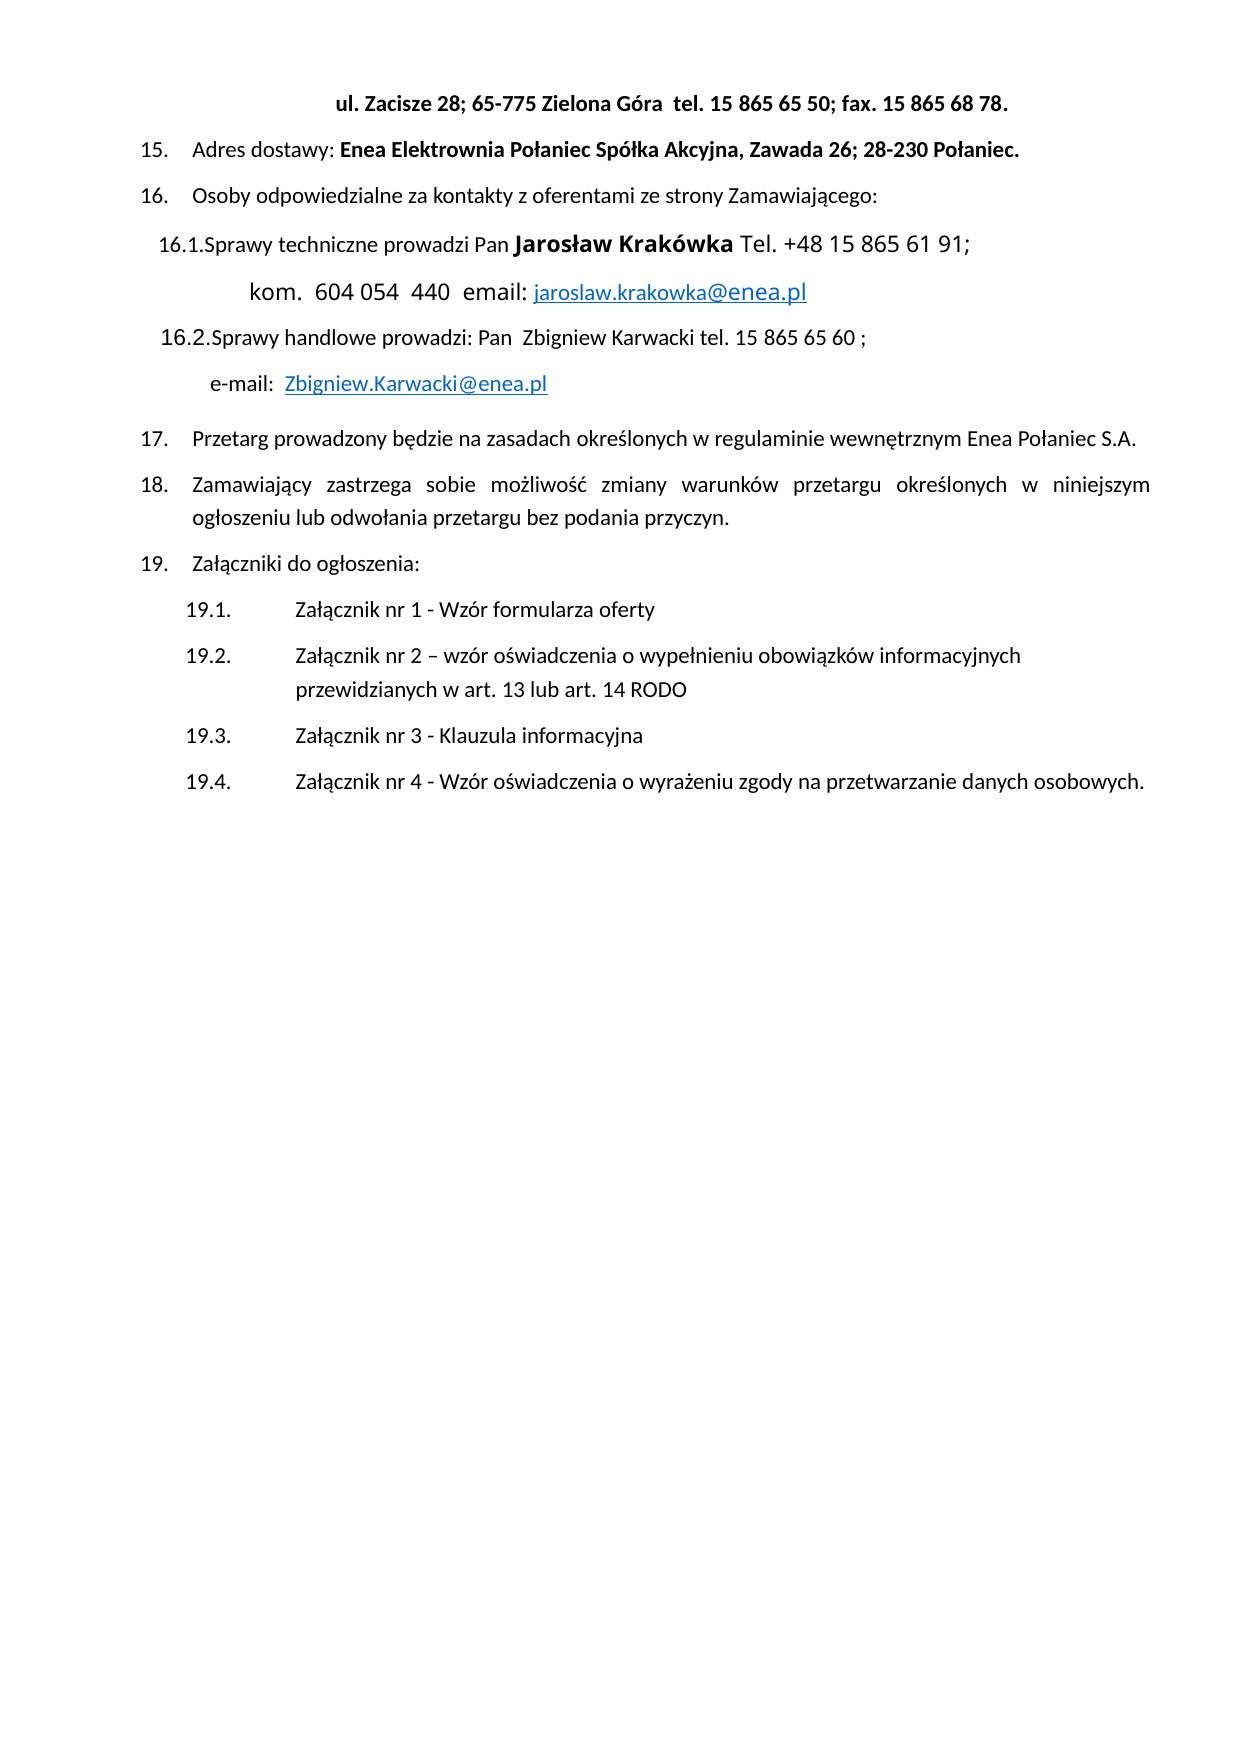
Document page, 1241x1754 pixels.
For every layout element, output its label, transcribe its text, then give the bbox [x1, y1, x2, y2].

subtitle Załącznik nr 3 - Klauzula informacyjna [185, 721, 1152, 749]
subtitle Osoby odpowiedzialne za kontakty z oferentami ze strony Zamawiającego: [140, 182, 1152, 209]
subtitle Przetarg prowadzony będzie na zasadach określonych w regulaminie wewnętrznym Enea Połaniec S.A. [140, 424, 1152, 452]
subtitle Załącznik nr 1 - Wzór formularza oferty [185, 596, 1152, 624]
text kom. 604 054 440 email: jaroslaw.krakowka@enea.pl [148, 276, 1152, 307]
subtitle Załącznik nr 4 - Wzór oświadczenia o wyrażeniu zgody na przetwarzanie danych osobowych. [185, 767, 1152, 795]
subtitle Zamawiający zastrzega sobie możliwość zmiany warunków przetargu określonych w niniejszym ogłoszeniu lub odwołania przetargu bez podania przyczyn. [140, 470, 1152, 532]
text 16.1.Sprawy techniczne prowadzi Pan Jarosław Krakówka Tel. +48 15 865 61 91; [148, 228, 1152, 259]
subtitle 16.2.Sprawy handlowe prowadzi: Pan Zbigniew Karwacki tel. 15 865 65 60 ; [148, 323, 1152, 351]
subtitle Załączniki do ogłoszenia: [140, 549, 1152, 578]
subtitle Załącznik nr 2 – wzór oświadczenia o wypełnieniu obowiązków informacyjnych przewidzianych w art. 13 lub art. 14 RODO [185, 642, 1152, 703]
text e-mail: Zbigniew.Karwacki@enea.pl [148, 369, 1152, 397]
text ul. Zacisze 28; 65-775 Zielona Góra tel. 15 865 65 50; fax. 15 865 68 78. [89, 89, 1152, 117]
subtitle Adres dostawy: Enea Elektrownia Połaniec Spółka Akcyjna, Zawada 26; 28-230 Połaniec. [140, 136, 1152, 163]
